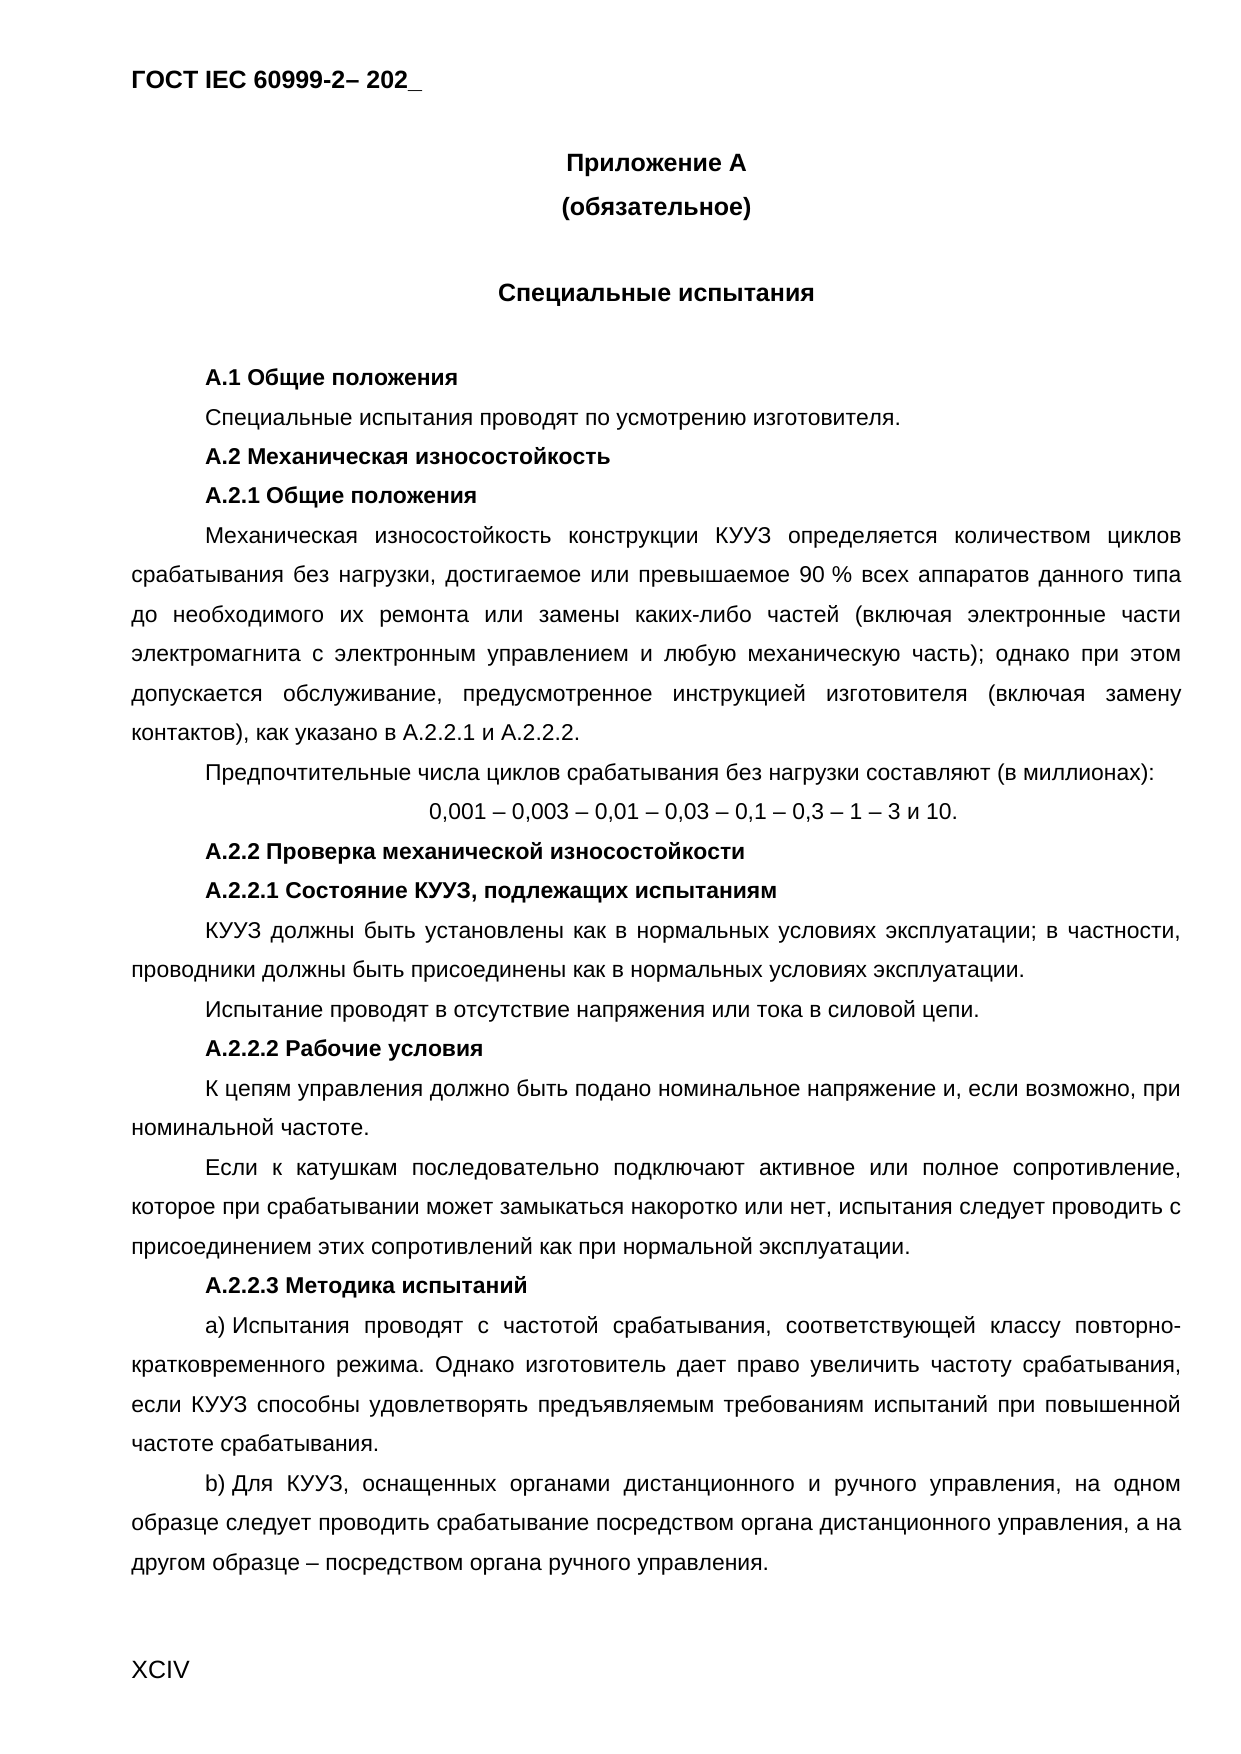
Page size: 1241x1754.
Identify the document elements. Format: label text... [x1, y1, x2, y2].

text (обязательное) [131, 192, 1182, 220]
subtitle A.2.1 Общие положения [131, 482, 1182, 509]
text a) Испытания проводят с частотой срабатывания, соответствующей классу повторно-кратковременного режима. Однако изготовитель дает право увеличить частоту срабатывания, если КУУЗ способны удовлетворять предъявляемым требованиям испытаний при повышенной частоте срабатывания. [131, 1312, 1182, 1456]
text Специальные испытания [131, 278, 1182, 307]
text Испытание проводят в отсутствие напряжения или тока в силовой цепи. [131, 996, 1182, 1022]
subtitle Приложение А [131, 148, 1182, 177]
text Если к катушкам последовательно подключают активное или полное сопротивление, которое при срабатывании может замыкаться накоротко или нет, испытания следует проводить с присоединением этих сопротивлений как при нормальной эксплуатации. [131, 1154, 1182, 1259]
subtitle A.2 Механическая износостойкость [131, 443, 1182, 469]
text b) Для КУУЗ, оснащенных органами дистанционного и ручного управления, на одном образце следует проводить срабатывание посредством органа дистанционного управления, а на другом образце – посредством органа ручного управления. [131, 1469, 1182, 1575]
text Специальные испытания проводят по усмотрению изготовителя. [131, 403, 1182, 430]
text К цепям управления должно быть подано номинальное напряжение и, если возможно, при номинальной частоте. [131, 1075, 1182, 1141]
subtitle A.2.2 Проверка механической износостойкости [131, 838, 1182, 864]
text 0,001 – 0,003 – 0,01 – 0,03 – 0,1 – 0,3 – 1 – 3 и 10. [131, 798, 1182, 825]
subtitle A.2.2.1 Состояние КУУЗ, подлежащих испытаниям [131, 877, 1182, 904]
text КУУЗ должны быть установлены как в нормальных условиях эксплуатации; в частности, проводники должны быть присоединены как в нормальных условиях эксплуатации. [131, 917, 1182, 983]
text Механическая износостойкость конструкции КУУЗ определяется количеством циклов срабатывания без нагрузки, достигаемое или превышаемое 90 % всех аппаратов данного типа до необходимого их ремонта или замены каких-либо частей (включая электронные части электромагнита с электронным управлением и любую механическую часть); однако при этом допускается обслуживание, предусмотренное инструкцией изготовителя (включая замену контактов), как указано в A.2.2.1 и A.2.2.2. [131, 522, 1182, 746]
subtitle A.2.2.3 Методика испытаний [131, 1272, 1182, 1298]
text Предпочтительные числа циклов срабатывания без нагрузки составляют (в миллионах): [131, 759, 1182, 785]
subtitle A.1 Общие положения [131, 364, 1182, 390]
subtitle A.2.2.2 Рабочие условия [131, 1035, 1182, 1062]
